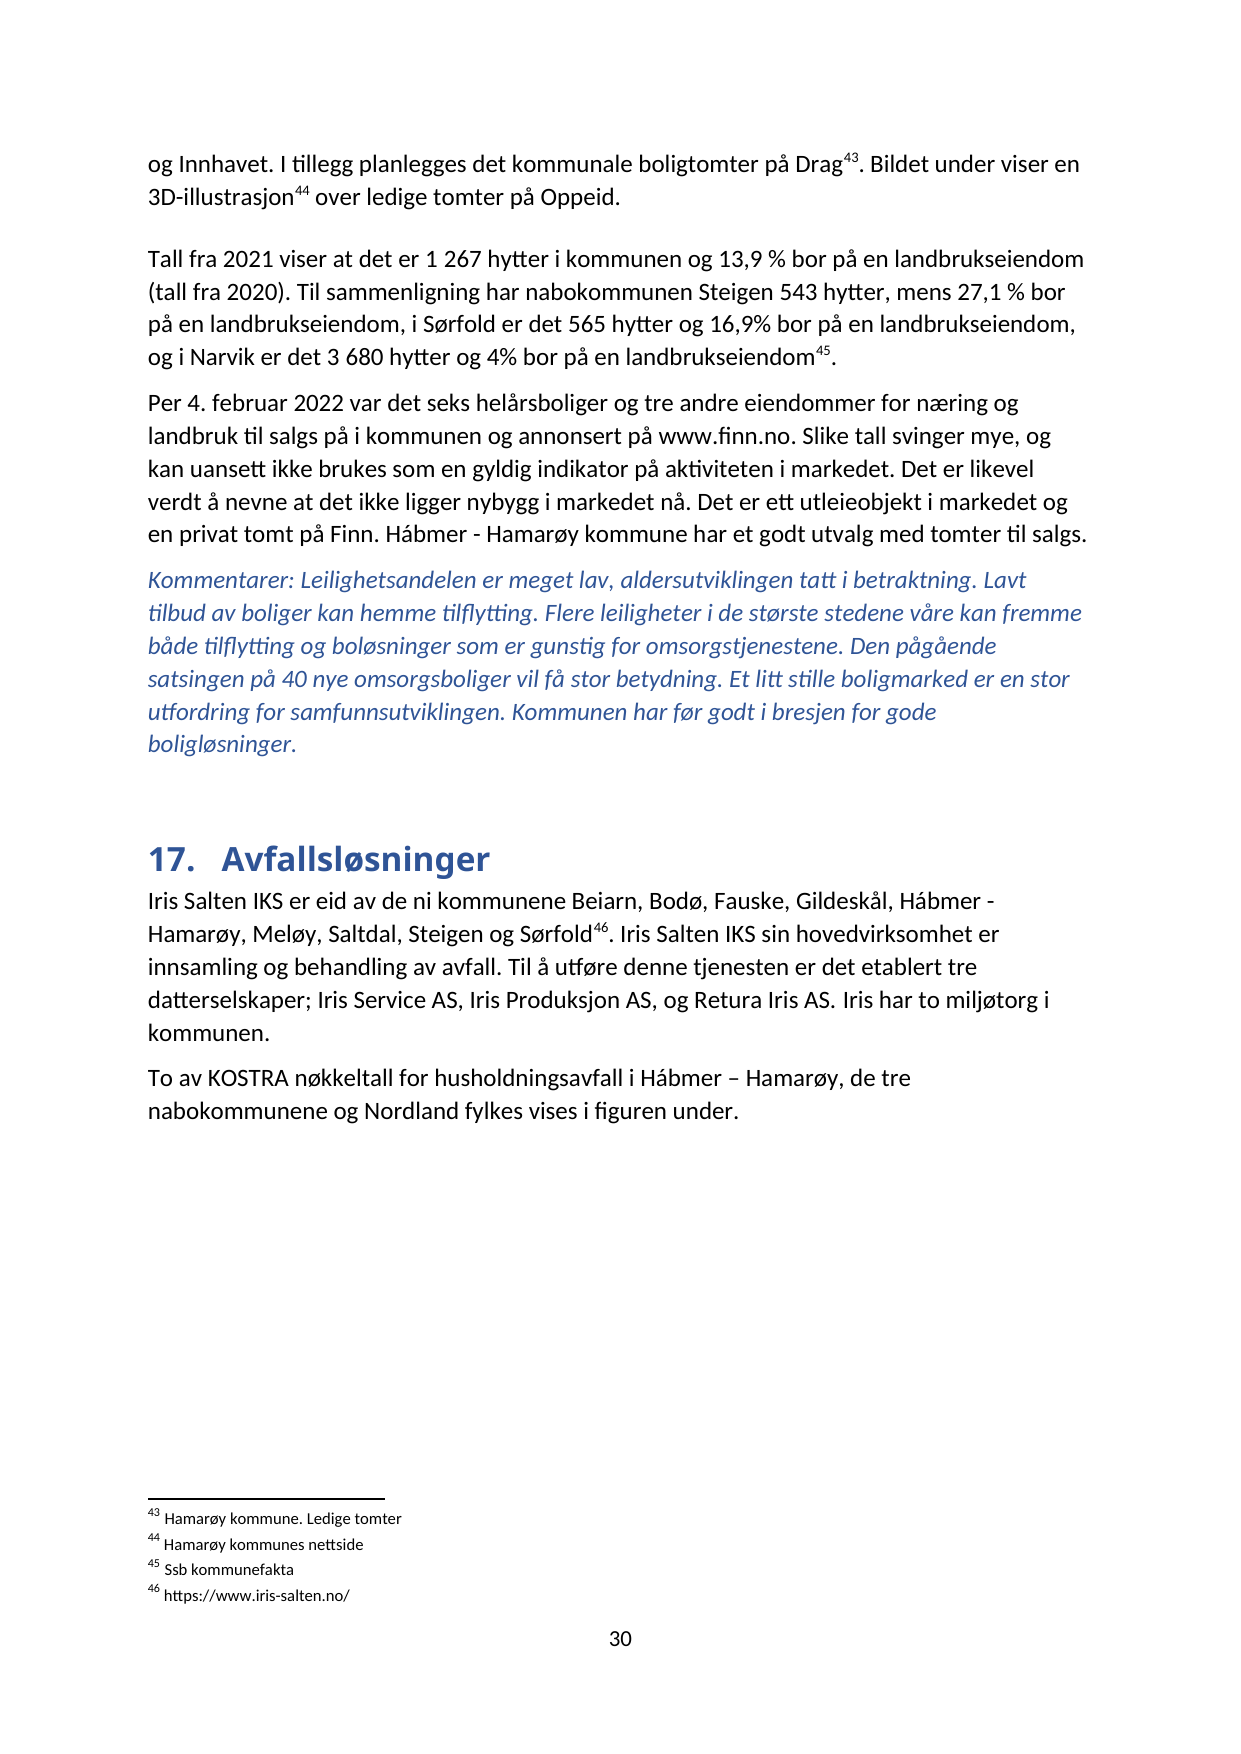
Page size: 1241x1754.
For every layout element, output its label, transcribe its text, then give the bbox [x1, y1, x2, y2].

text Iris Salten IKS er eid av de ni kommunene Beiarn, Bodø, Fauske, Gildeskål, Hábmer - Hamarøy, Meløy, Saltdal, Steigen og Sørfold. Iris Salten IKS sin hovedvirksomhet er innsamling og behandling av avfall. Til å utføre denne tjenesten er det etablert tre datterselskaper; Iris Service AS, Iris Produksjon AS, og Retura Iris AS. Iris har to miljøtorg i kommunen. [148, 885, 1092, 1047]
text Per 4. februar 2022 var det seks helårsboliger og tre andre eiendommer for næring og landbruk til salgs på i kommunen og annonsert på www.finn.no. Slike tall svinger mye, og kan uansett ikke brukes som en gyldig indikator på aktiviteten i markedet. Det er likevel verdt å nevne at det ikke ligger nybygg i markedet nå. Det er ett utleieobjekt i markedet og en privat tomt på Finn. Hábmer - Hamarøy kommune har et godt utvalg med tomter til salgs. [148, 387, 1092, 549]
text Tall fra 2021 viser at det er 1 267 hytter i kommunen og 13,9 % bor på en landbrukseiendom (tall fra 2020). Til sammenligning har nabokommunen Steigen 543 hytter, mens 27,1 % bor på en landbrukseiendom, i Sørfold er det 565 hytter og 16,9% bor på en landbrukseiendom, og i Narvik er det 3 680 hytter og 4% bor på en landbrukseiendom. [148, 243, 1092, 372]
text To av KOSTRA nøkkeltall for husholdningsavfall i Hábmer – Hamarøy, de tre nabokommunene og Nordland fylkes vises i figuren under. [148, 1062, 1092, 1126]
subtitle Avfallsløsninger [148, 836, 1092, 881]
text Kommentarer: Leilighetsandelen er meget lav, aldersutviklingen tatt i betraktning. Lavt tilbud av boliger kan hemme tilflytting. Flere leiligheter i de største stedene våre kan fremme både tilflytting og boløsninger som er gunstig for omsorgstjenestene. Den pågående satsingen på 40 nye omsorgsboliger vil få stor betydning. Et litt stille boligmarked er en stor utfordring for samfunnsutviklingen. Kommunen har før godt i bresjen for gode boligløsninger. [148, 564, 1092, 759]
